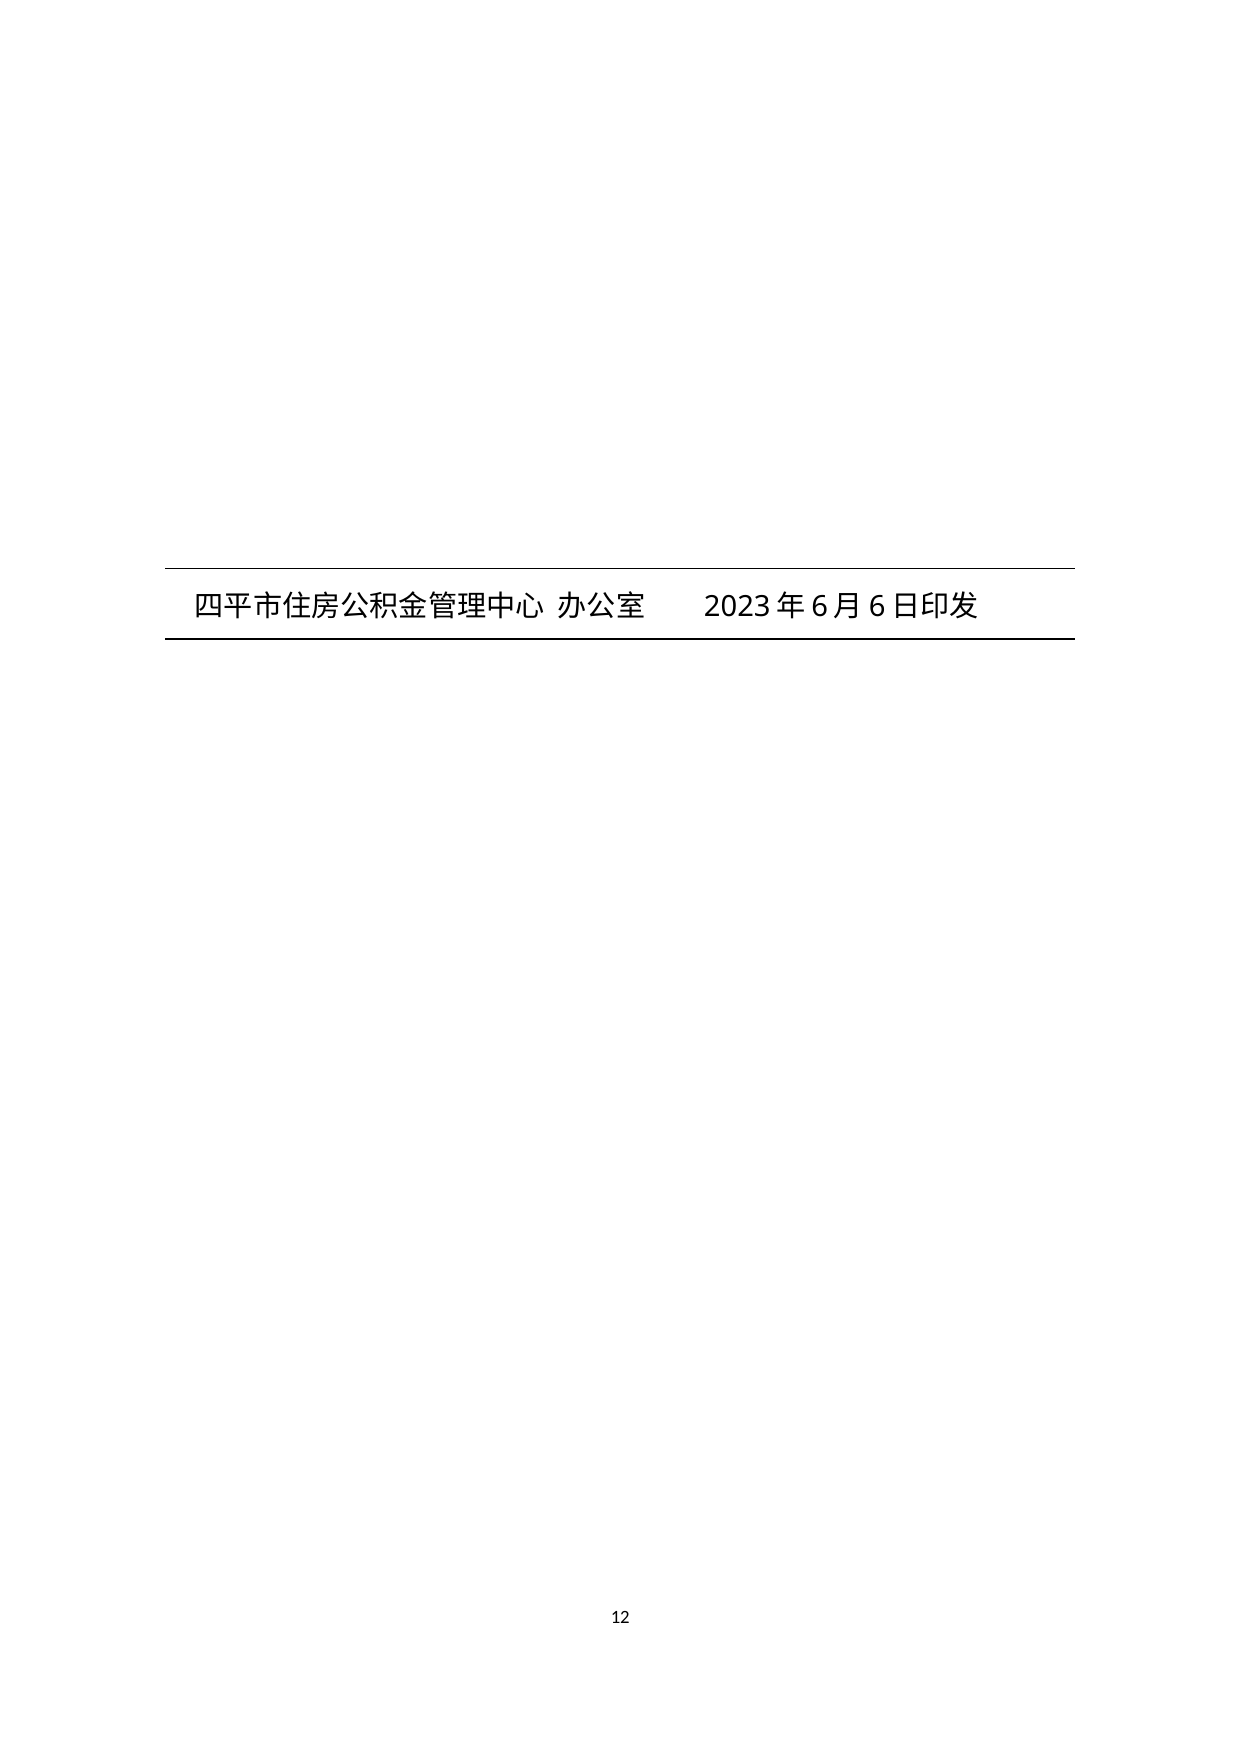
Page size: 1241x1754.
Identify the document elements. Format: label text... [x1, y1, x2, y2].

text 四平市住房公积金管理中心 办公室 2023年6月6日印发 [165, 569, 1075, 638]
